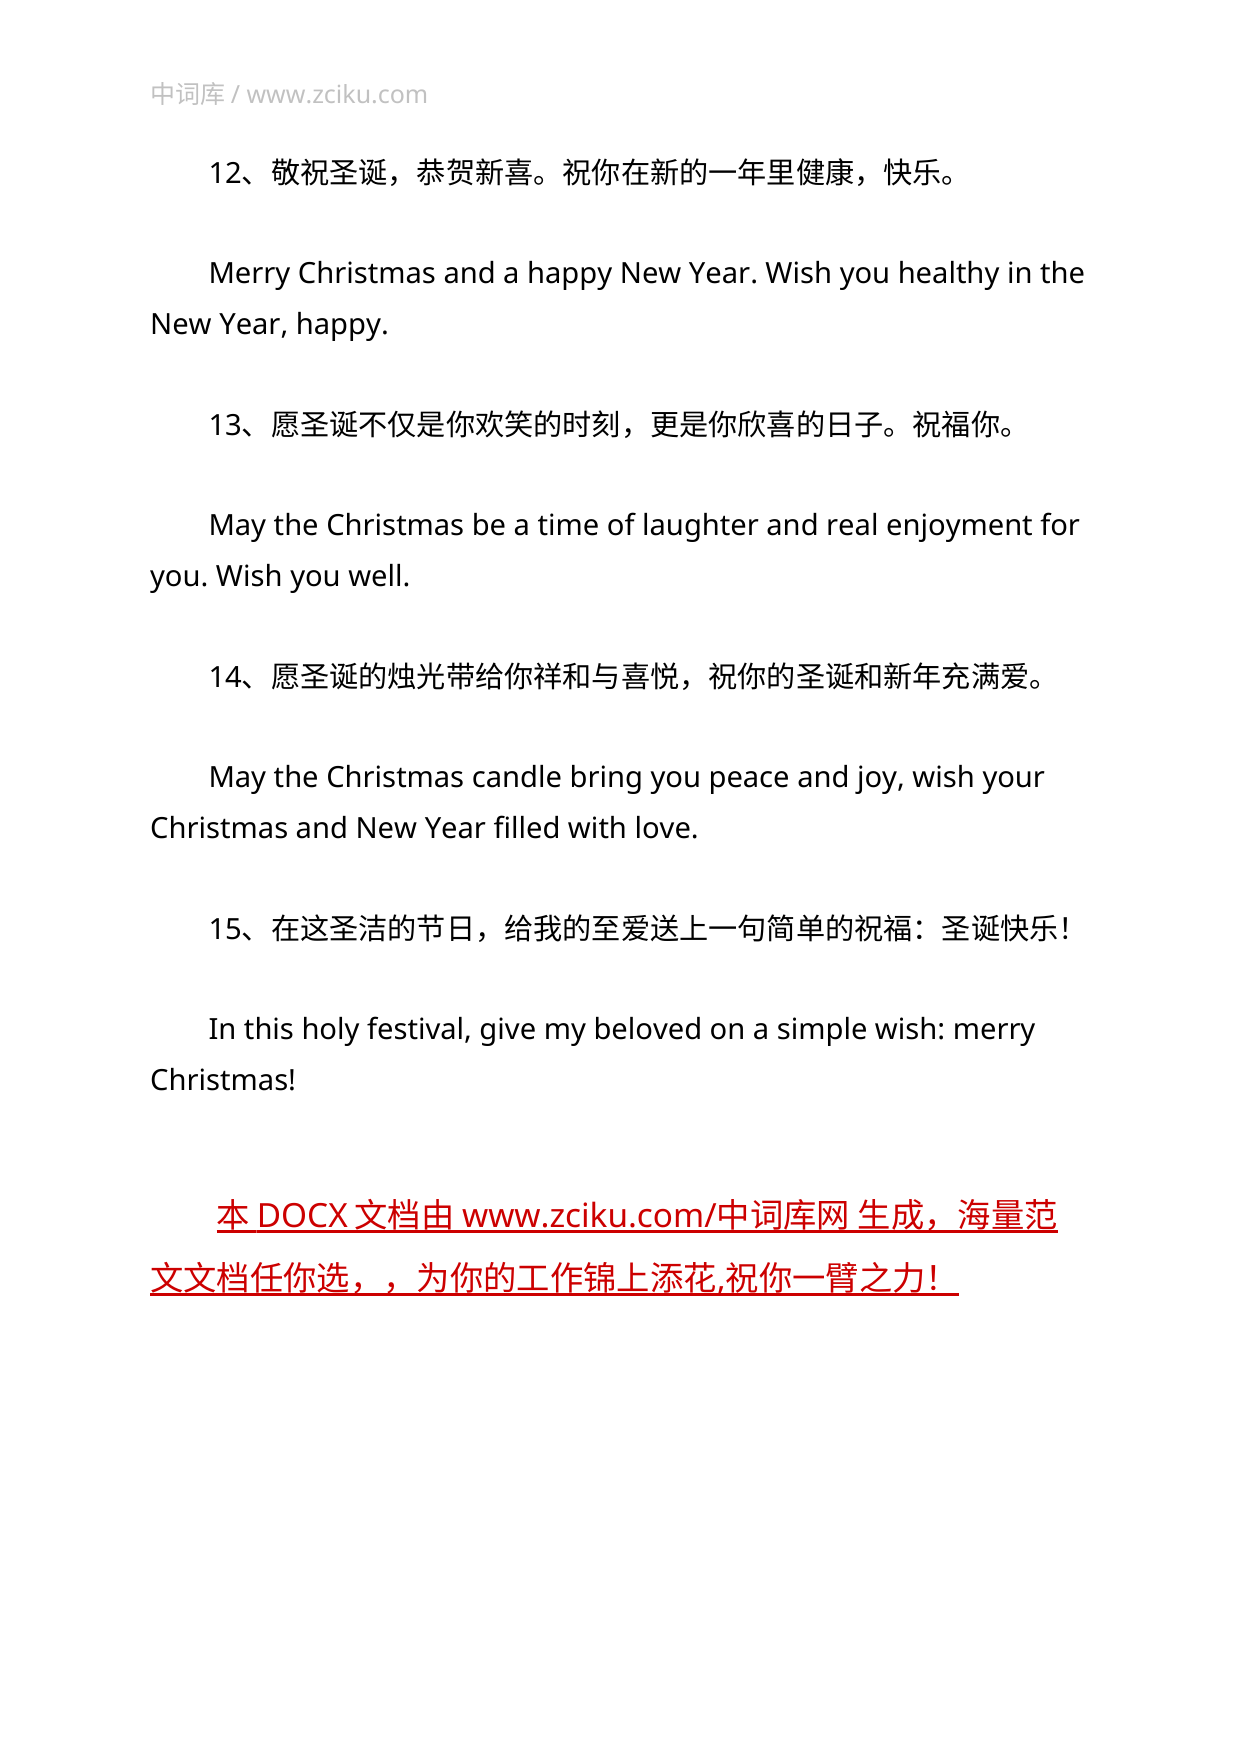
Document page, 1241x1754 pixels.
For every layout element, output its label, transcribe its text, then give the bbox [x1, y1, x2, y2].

text May the Christmas be a time of laughter and real enjoyment for you. Wish you well. [150, 504, 1090, 595]
text May the Christmas candle bring you peace and joy, wish your Christmas and New Year filled with love. [150, 756, 1090, 847]
text 13、愿圣诞不仅是你欢笑的时刻，更是你欣喜的日子。祝福你。 [150, 402, 1090, 444]
text 本DOCX文档由 www.zciku.com/中词库网 生成，海量范文文档任你选，，为你的工作锦上添花,祝你一臂之力！ [150, 1189, 1090, 1300]
text 15、在这圣洁的节日，给我的至爱送上一句简单的祝福：圣诞快乐！ [150, 906, 1090, 948]
text Merry Christmas and a happy New Year. Wish you healthy in the New Year, happy. [150, 252, 1090, 343]
text In this holy festival, give my beloved on a simple wish: merry Christmas! [150, 1008, 1090, 1099]
text 14、愿圣诞的烛光带给你祥和与喜悦，祝你的圣诞和新年充满爱。 [150, 654, 1090, 696]
text 12、敬祝圣诞，恭贺新喜。祝你在新的一年里健康，快乐。 [150, 150, 1090, 192]
